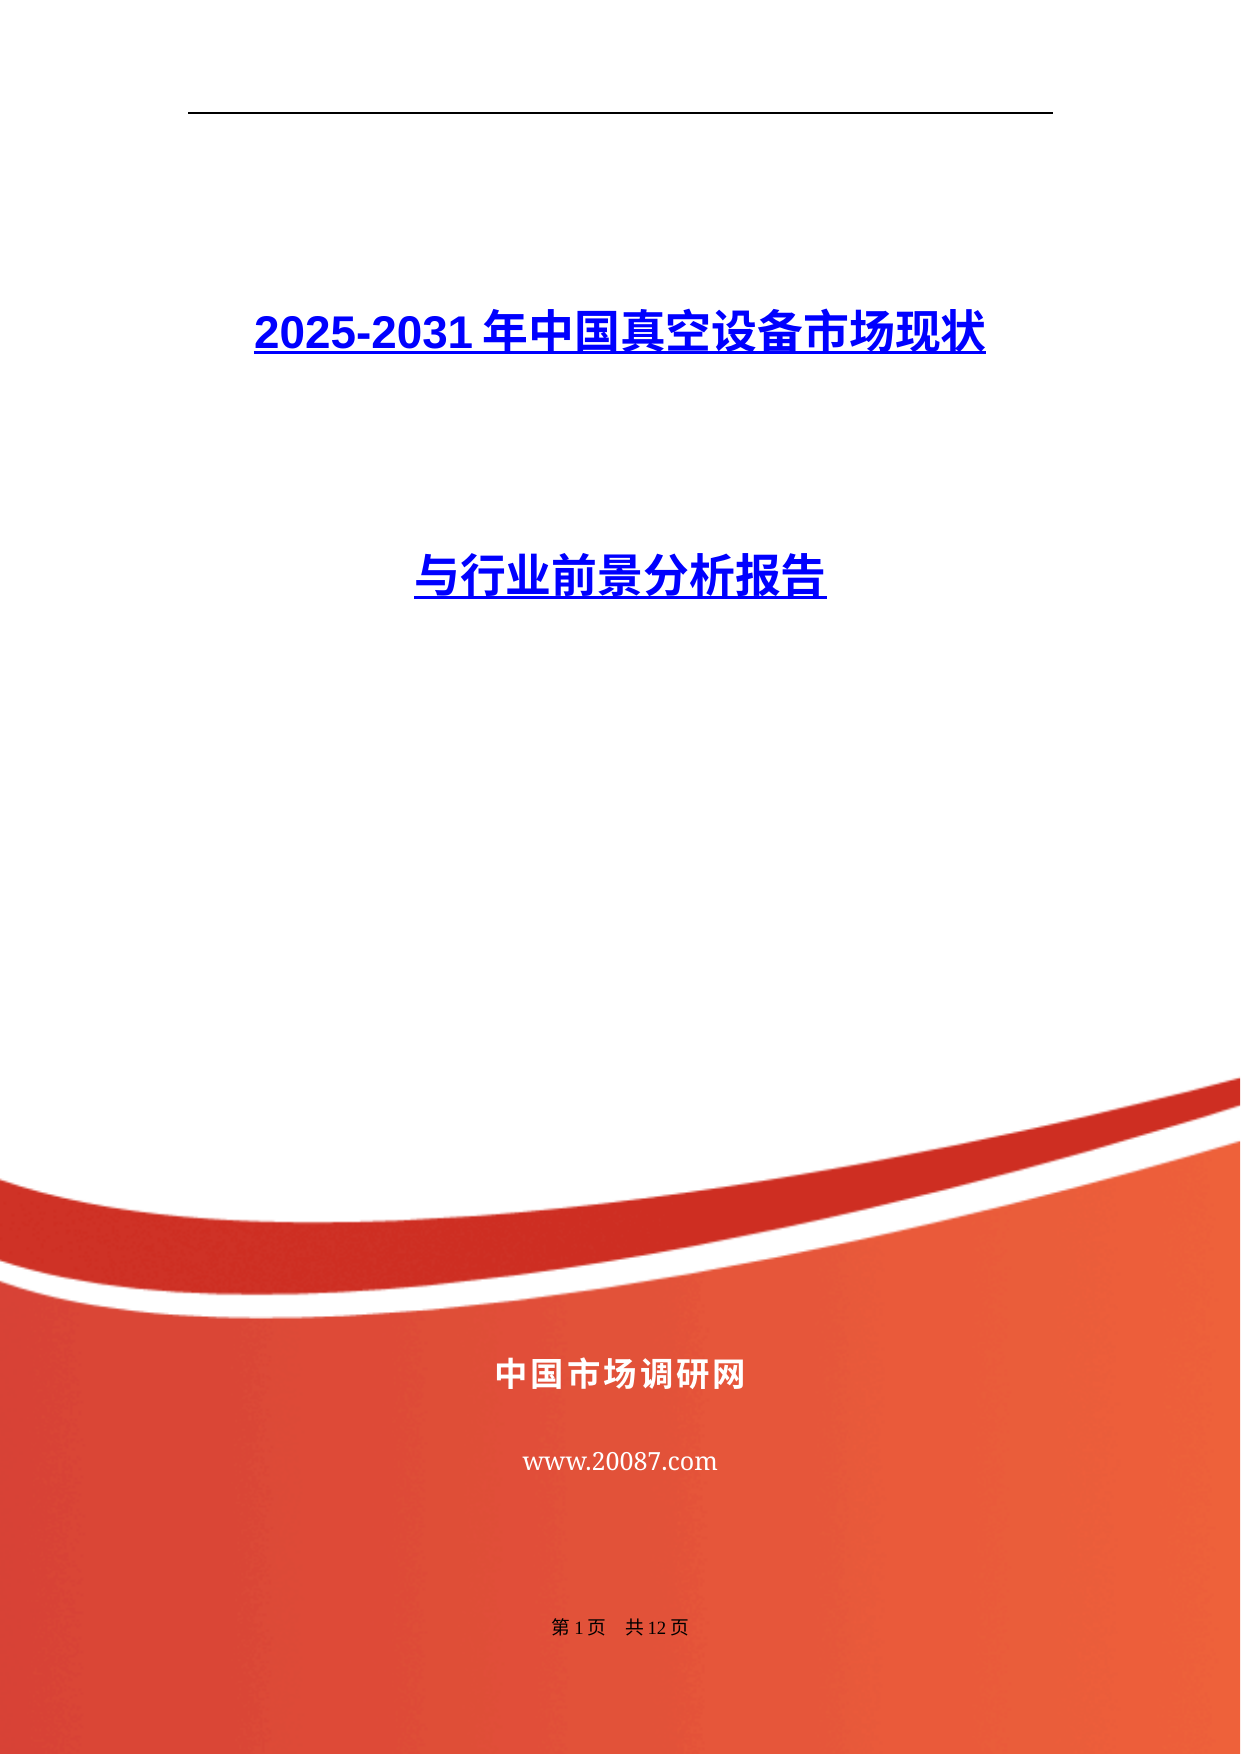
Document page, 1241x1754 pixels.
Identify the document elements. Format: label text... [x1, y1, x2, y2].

text www.20087.com [187, 1428, 1053, 1493]
picture [0, 1006, 1241, 1754]
table_header 2025-2031年中国真空设备市场现状与行业前景分析报告 [188, 207, 1053, 773]
subtitle 中国市场调研网 [187, 1339, 1053, 1404]
